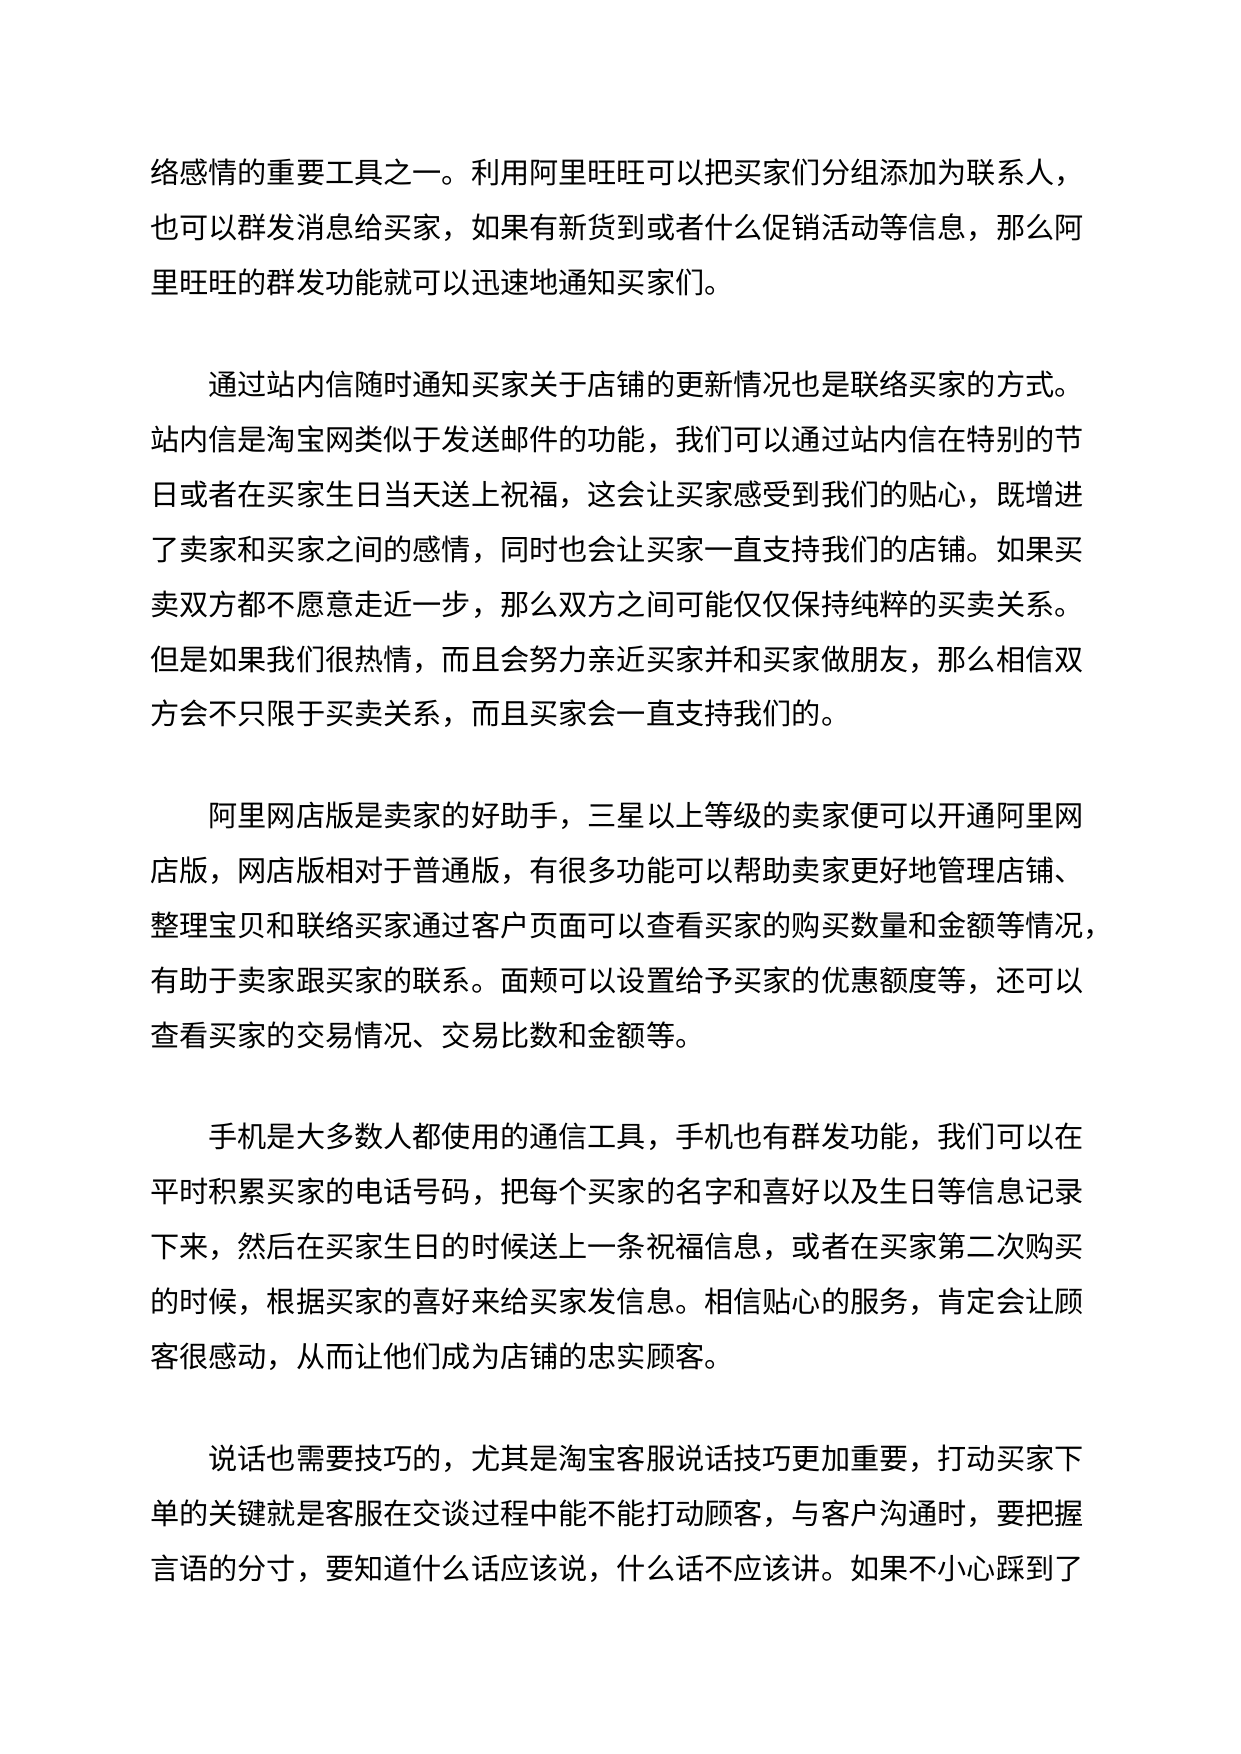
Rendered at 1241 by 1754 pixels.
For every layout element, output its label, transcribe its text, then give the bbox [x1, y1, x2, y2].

text 手机是大多数人都使用的通信工具，手机也有群发功能，我们可以在平时积累买家的电话号码，把每个买家的名字和喜好以及生日等信息记录下来，然后在买家生日的时候送上一条祝福信息，或者在买家第二次购买的时候，根据买家的喜好来给买家发信息。相信贴心的服务，肯定会让顾客很感动，从而让他们成为店铺的忠实顾客。 [150, 1114, 1090, 1376]
text 通过站内信随时通知买家关于店铺的更新情况也是联络买家的方式。站内信是淘宝网类似于发送邮件的功能，我们可以通过站内信在特别的节日或者在买家生日当天送上祝福，这会让买家感受到我们的贴心，既增进了卖家和买家之间的感情，同时也会让买家一直支持我们的店铺。如果买卖双方都不愿意走近一步，那么双方之间可能仅仅保持纯粹的买卖关系。但是如果我们很热情，而且会努力亲近买家并和买家做朋友，那么相信双方会不只限于买卖关系，而且买家会一直支持我们的。 [150, 362, 1090, 733]
text 阿里网店版是卖家的好助手，三星以上等级的卖家便可以开通阿里网店版，网店版相对于普通版，有很多功能可以帮助卖家更好地管理店铺、整理宝贝和联络买家通过客户页面可以查看买家的购买数量和金额等情况，有助于卖家跟买家的联系。面颊可以设置给予买家的优惠额度等，还可以查看买家的交易情况、交易比数和金额等。 [150, 793, 1090, 1054]
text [150, 1435, 1090, 1587]
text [150, 150, 1090, 302]
